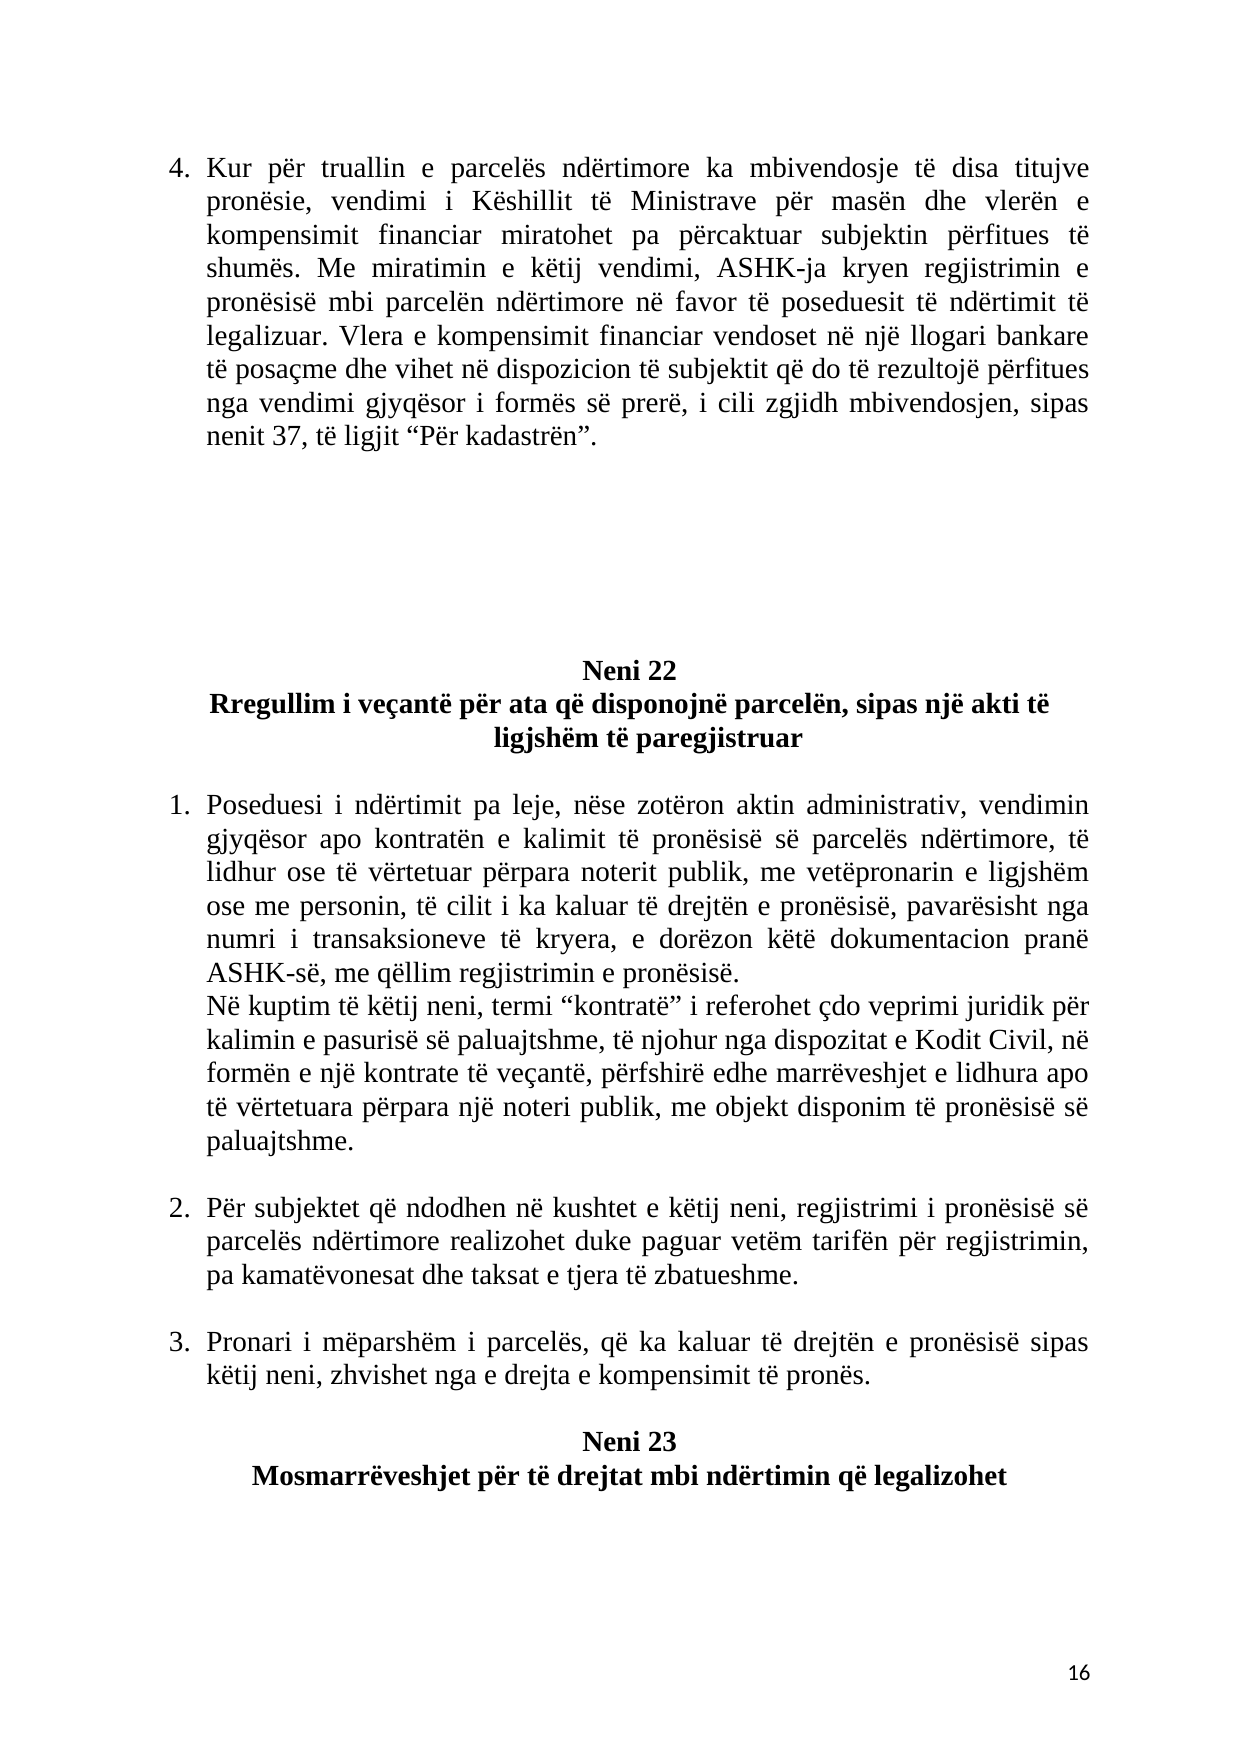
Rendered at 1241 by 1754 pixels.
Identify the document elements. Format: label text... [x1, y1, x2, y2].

text Mosmarrëveshjet për të drejtat mbi ndërtimin që legalizohet [169, 1458, 1090, 1492]
list Poseduesi i ndërtimit pa leje, nëse zotëron aktin administrativ, vendimin gjyqësor apo kontratën e kalimit të pronësisë së parcelës ndërtimore, të lidhur ose të vërtetuar përpara noterit publik, me vetëpronarin e ligjshëm ose me personin, të cilit i ka kaluar të drejtën e pronësisë, pavarësisht nga numri i transaksioneve të kryera, e dorëzon këtë dokumentacion pranë ASHK-së, me qëllim regjistrimin e pronësisë. [169, 787, 1090, 988]
list Pronari i mëparshëm i parcelës, që ka kaluar të drejtën e pronësisë sipas këtij neni, zhvishet nga e drejta e kompensimit të pronës. [169, 1324, 1090, 1391]
text Neni 23 [169, 1424, 1090, 1458]
list Kur për truallin e parcelës ndërtimore ka mbivendosje të disa titujve pronësie, vendimi i Këshillit të Ministrave për masën dhe vlerën e kompensimit financiar miratohet pa përcaktuar subjektin përfitues të shumës. Me miratimin e këtij vendimi, ASHK-ja kryen regjistrimin e pronësisë mbi parcelën ndërtimore në favor të poseduesit të ndërtimit të legalizuar. Vlera e kompensimit financiar vendoset në një llogari bankare të posaçme dhe vihet në dispozicion të subjektit që do të rezultojë përfitues nga vendimi gjyqësor i formës së prerë, i cili zgjidh mbivendosjen, sipas nenit 37, të ligjit “Për kadastrën”. [169, 150, 1090, 452]
text Në kuptim të këtij neni, termi “kontratë” i referohet çdo veprimi juridik për kalimin e pasurisë së paluajtshme, të njohur nga dispozitat e Kodit Civil, në formën e një kontrate të veçantë, përfshirë edhe marrëveshjet e lidhura apo të vërtetuara përpara një noteri publik, me objekt disponim të pronësisë së paluajtshme. [206, 988, 1090, 1156]
list Për subjektet që ndodhen në kushtet e këtij neni, regjistrimi i pronësisë së parcelës ndërtimore realizohet duke paguar vetëm tarifën për regjistrimin, pa kamatëvonesat dhe taksat e tjera të zbatueshme. [169, 1190, 1090, 1290]
text Neni 22 [169, 653, 1090, 687]
text Rregullim i veçantë për ata që disponojnë parcelën, sipas një akti të ligjshëm të paregjistruar [169, 687, 1090, 754]
